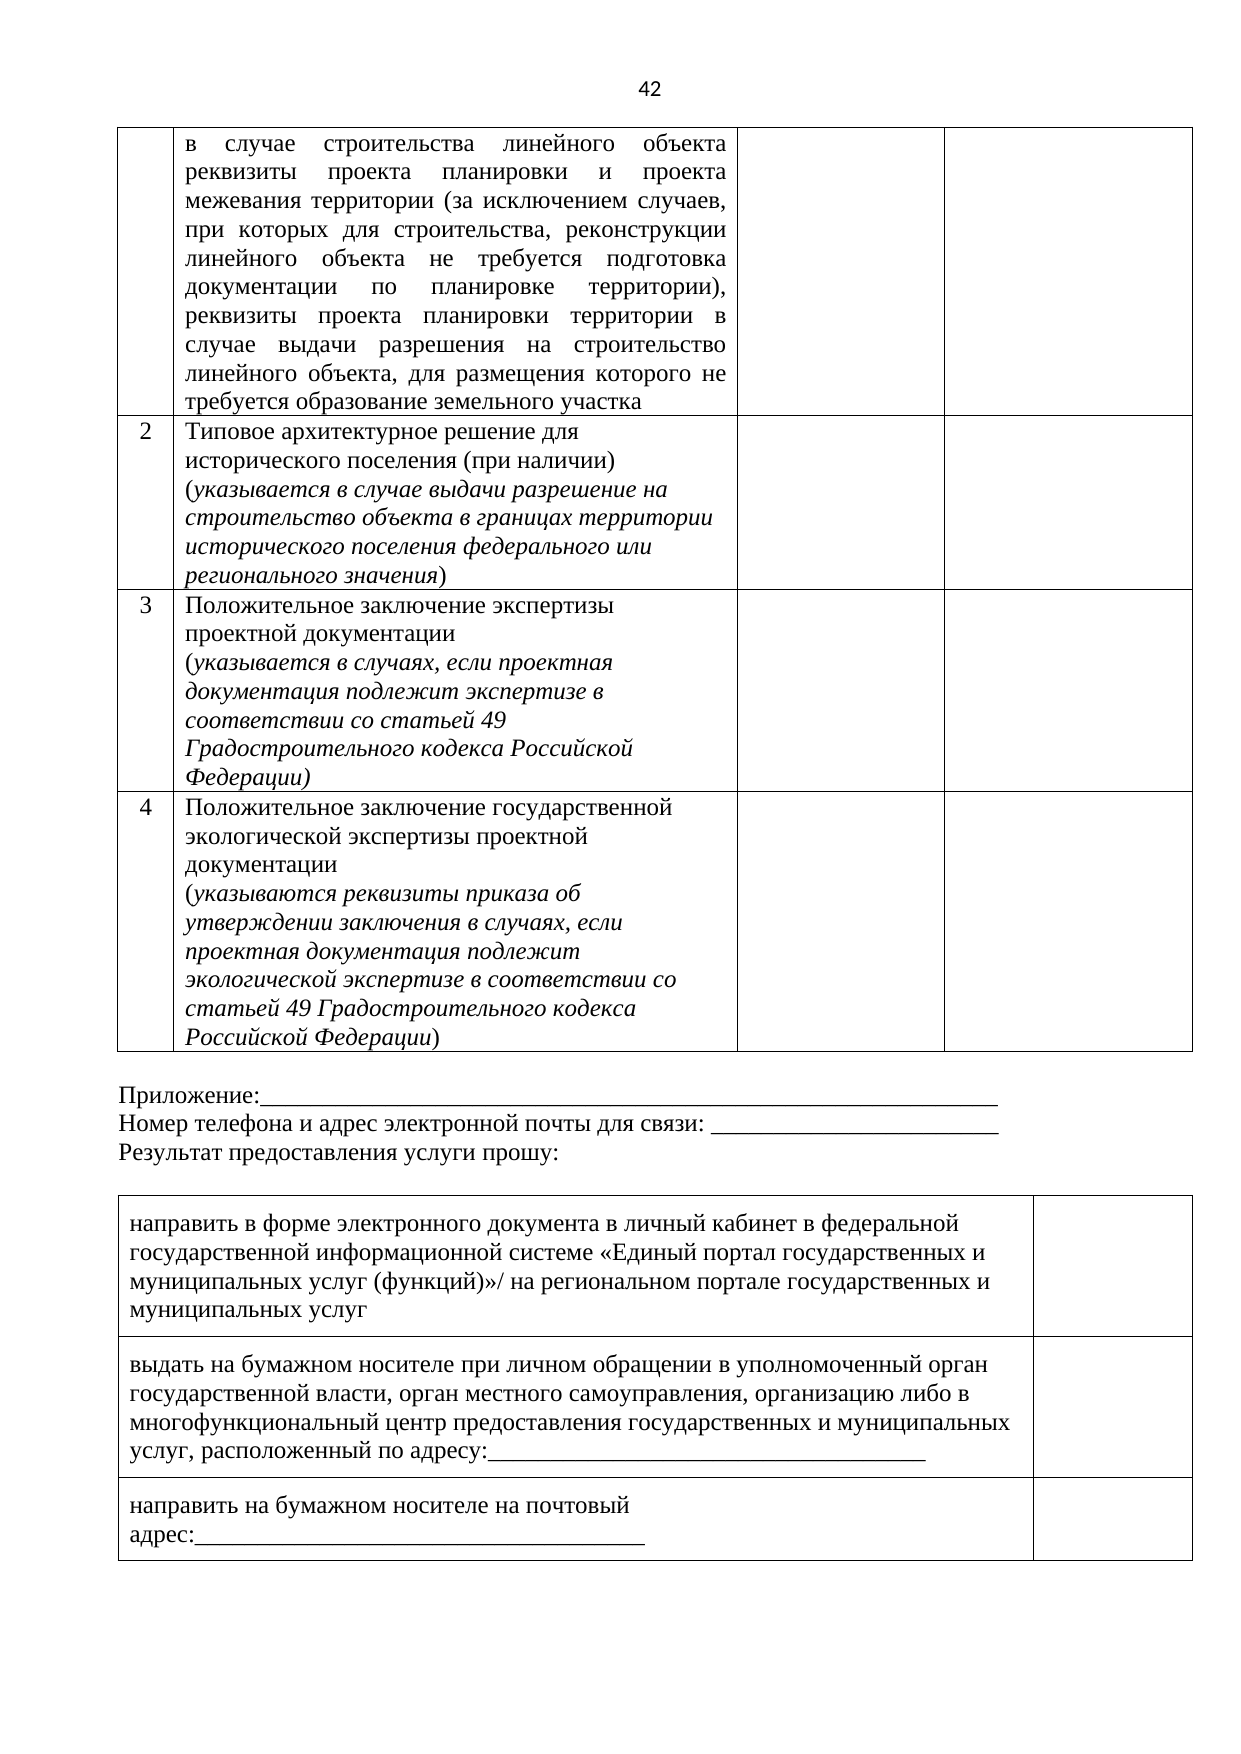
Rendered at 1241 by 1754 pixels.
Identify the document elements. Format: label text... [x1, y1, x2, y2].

table_cell направить на бумажном носителе на почтовый адрес:____________________________________ [119, 1478, 1033, 1560]
table_cell Типовое архитектурное решение для исторического поселения (при наличии) (указывается в случае выдачи разрешение на строительство объекта в границах территории исторического поселения федерального или регионального значения) [174, 416, 737, 589]
table_cell [738, 590, 944, 791]
table_cell [738, 792, 944, 1051]
table_cell 4 [118, 792, 173, 1051]
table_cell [174, 128, 737, 415]
table_cell Положительное заключение экспертизы проектной документации (указывается в случаях, если проектная документация подлежит экспертизе в соответствии со статьей 49 Градостроительного кодекса Российской Федерации) [174, 590, 737, 791]
table_cell Положительное заключение государственной экологической экспертизы проектной документации (указываются реквизиты приказа об утверждении заключения в случаях, если проектная документация подлежит экологической экспертизе в соответствии со статьей 49 Градостроительного кодекса Российской Федерации) [174, 792, 737, 1051]
table_cell 1 [118, 128, 173, 415]
table_cell [945, 792, 1192, 1051]
table_cell [738, 128, 944, 415]
text Номер телефона и адрес электронной почты для связи: _______________________ [118, 1108, 1181, 1137]
table_header [1034, 1196, 1192, 1336]
table_cell [945, 416, 1192, 589]
table_cell 3 [118, 590, 173, 791]
table_cell [1034, 1337, 1192, 1477]
table_header направить в форме электронного документа в личный кабинет в федеральной государственной информационной системе «Единый портал государственных и муниципальных услуг (функций)»/ на региональном портале государственных и муниципальных услуг [119, 1196, 1033, 1336]
table_cell [945, 128, 1192, 415]
table_cell [738, 416, 944, 589]
table_cell выдать на бумажном носителе при личном обращении в уполномоченный орган государственной власти, орган местного самоуправления, организацию либо в многофункциональный центр предоставления государственных и муниципальных услуг, расположенный по адресу:___________________________________ [119, 1337, 1033, 1477]
text Результат предоставления услуги прошу: [118, 1137, 1181, 1166]
table_cell 2 [118, 416, 173, 589]
text Приложение:___________________________________________________________ [118, 1080, 1181, 1108]
table_cell [945, 590, 1192, 791]
table_cell [1034, 1478, 1192, 1560]
